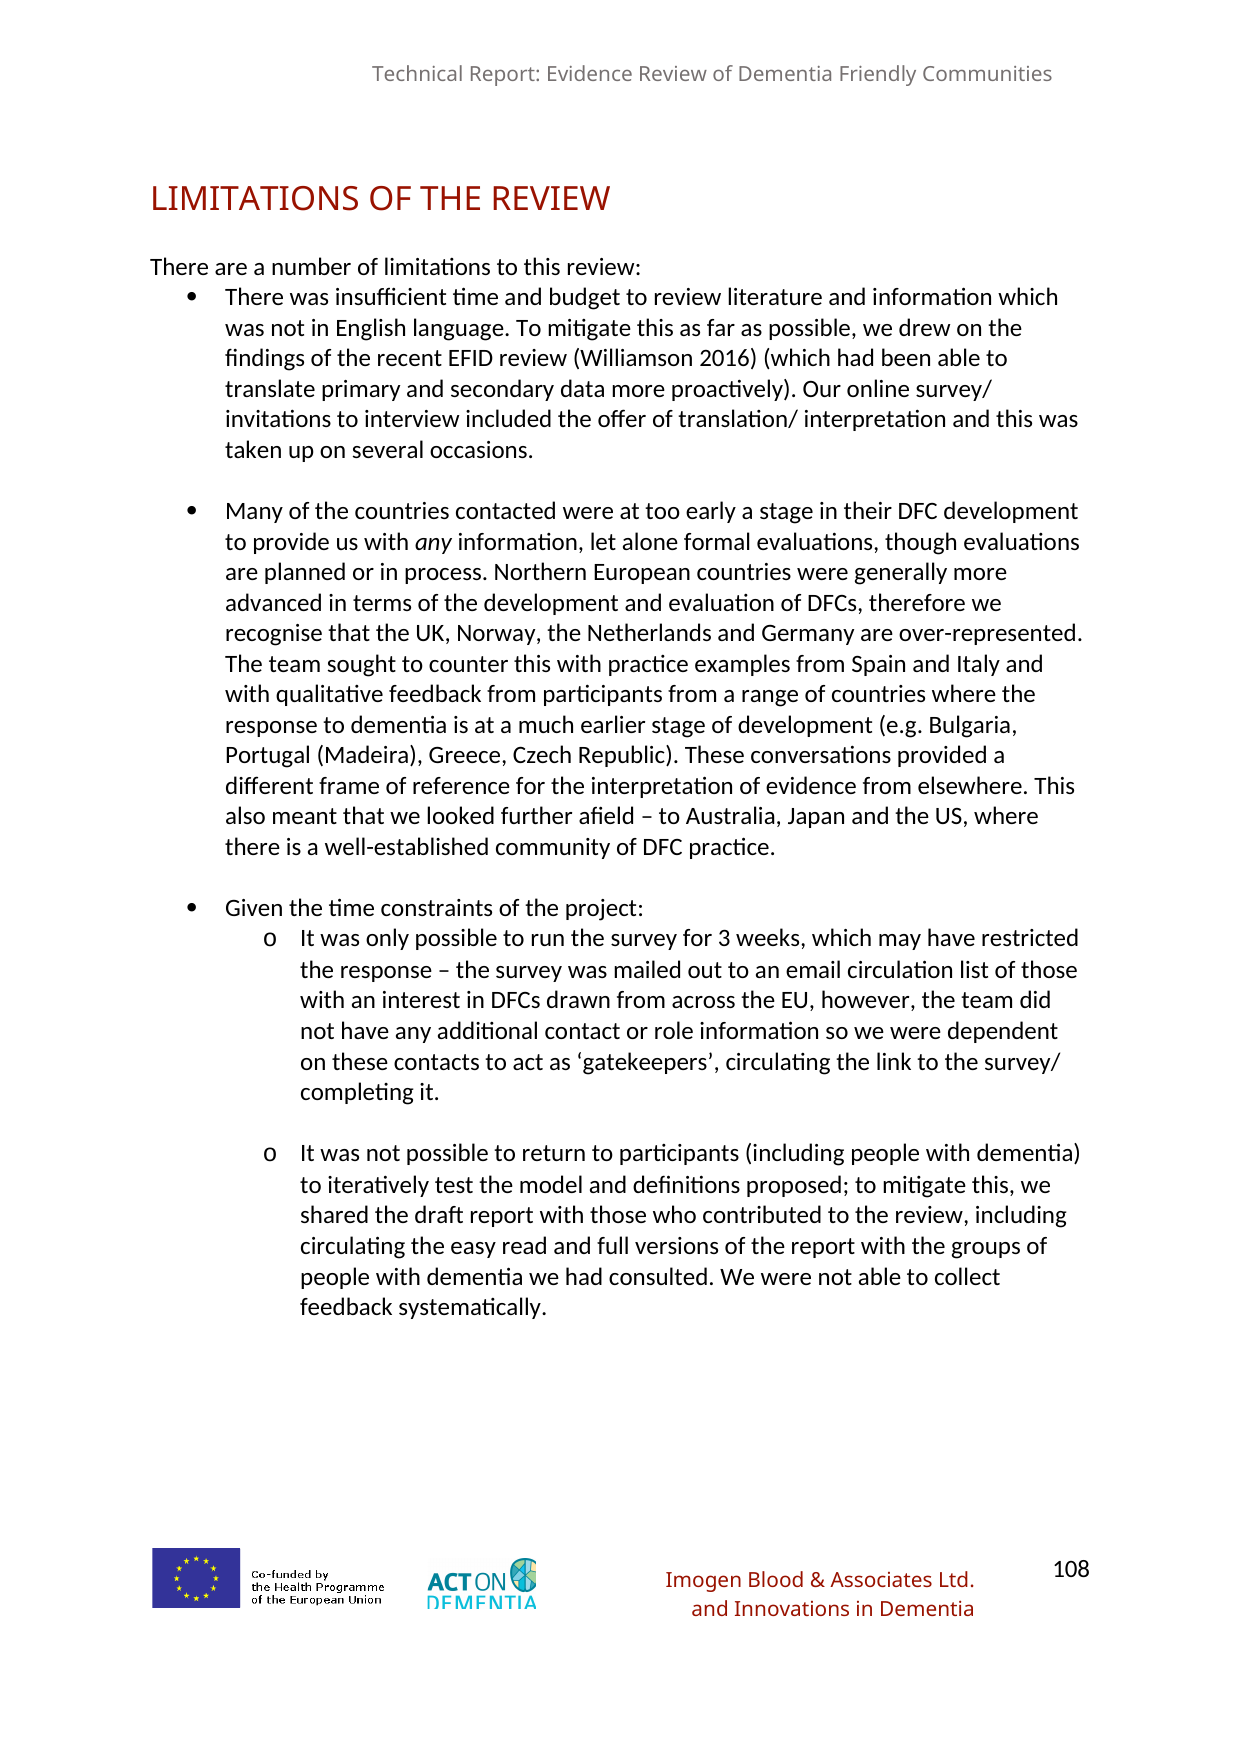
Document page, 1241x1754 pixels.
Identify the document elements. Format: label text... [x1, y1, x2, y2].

list It was only possible to run the survey for 3 weeks, which may have restricted the response – the survey was mailed out to an email circulation list of those with an interest in DFCs drawn from across the EU, however, the team did not have any additional contact or role information so we were dependent on these contacts to act as ‘gatekeepers’, circulating the link to the survey/ completing it. [262, 922, 1090, 1107]
subtitle LIMITATIONS OF THE REVIEW [150, 175, 1090, 220]
list Many of the countries contacted were at too early a stage in their DFC development to provide us with any information, let alone formal evaluations, though evaluations are planned or in process. Northern European countries were generally more advanced in terms of the development and evaluation of DFCs, therefore we recognise that the UK, Norway, the Netherlands and Germany are over-represented. The team sought to counter this with practice examples from Spain and Italy and with qualitative feedback from participants from a range of countries where the response to dementia is at a much earlier stage of development (e.g. Bulgaria, Portugal (Madeira), Greece, Czech Republic). These conversations provided a different frame of reference for the interpretation of evidence from elsewhere. This also meant that we looked further afield – to Australia, Japan and the US, where there is a well-established community of DFC practice. [187, 495, 1090, 861]
list It was not possible to return to participants (including people with dementia) to iteratively test the model and definitions proposed; to mitigate this, we shared the draft report with those who contributed to the review, including circulating the easy read and full versions of the report with the groups of people with dementia we had consulted. We were not able to collect feedback systematically. [262, 1137, 1090, 1322]
picture [152, 1548, 536, 1609]
list There was insufficient time and budget to review literature and information which was not in English language. To mitigate this as far as possible, we drew on the findings of the recent EFID review (Williamson 2016) (which had been able to translate primary and secondary data more proactively). Our online survey/ invitations to interview included the offer of translation/ interpretation and this was taken up on several occasions. [187, 281, 1090, 464]
text There are a number of limitations to this review: [150, 251, 1090, 281]
list Given the time constraints of the project: [187, 892, 1090, 922]
